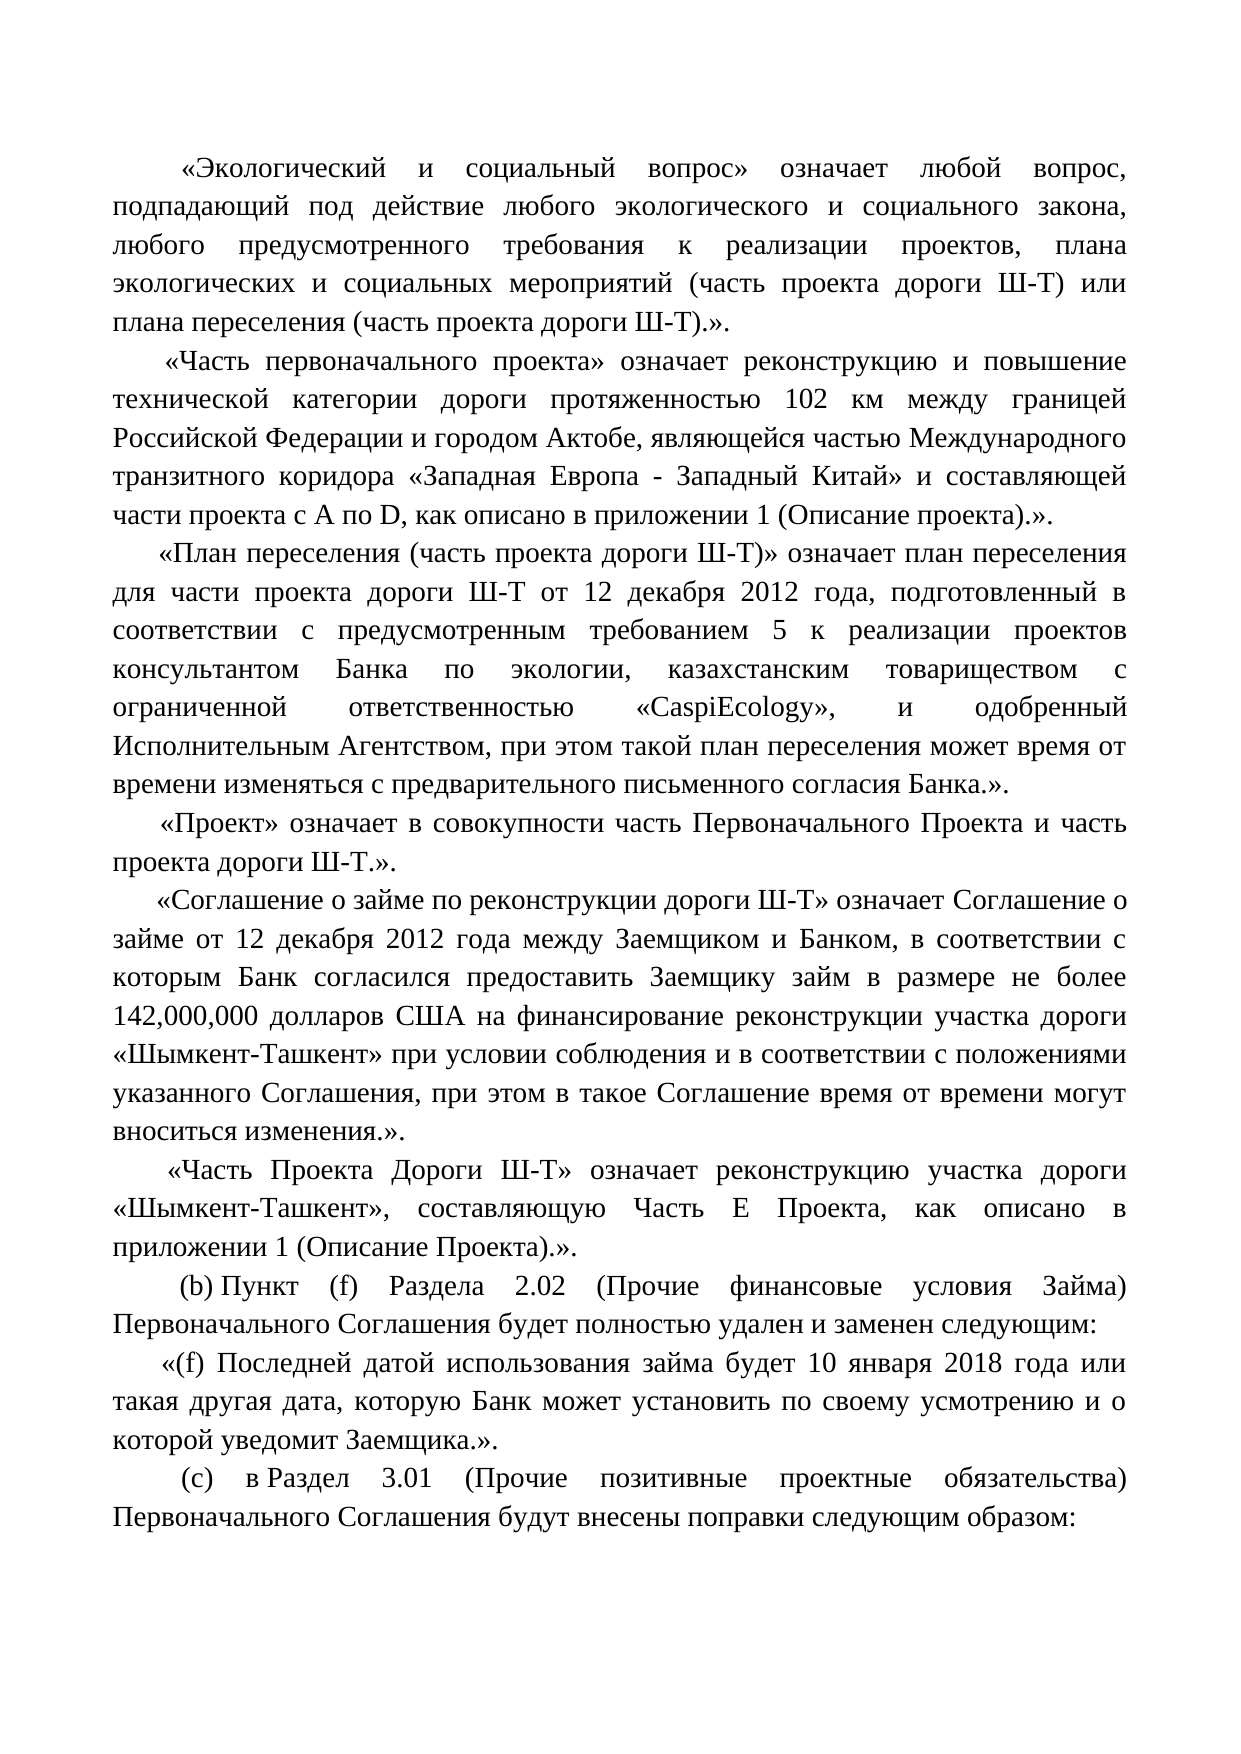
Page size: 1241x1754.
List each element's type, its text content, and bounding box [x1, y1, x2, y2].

text «Экологический и социальный вопрос» означает любой вопрос, подпадающий под действие любого экологического и социального закона, любого предусмотренного требования к реализации проектов, плана экологических и социальных мероприятий (часть проекта дороги Ш-Т) или плана переселения (часть проекта дороги Ш-Т).». [112, 150, 1128, 338]
text «Часть Проекта Дороги Ш-Т» означает реконструкцию участка дороги «Шымкент-Ташкент», составляющую Часть Е Проекта, как описано в приложении 1 (Описание Проекта).». [112, 1152, 1128, 1263]
text (b) Пункт (f) Раздела 2.02 (Прочие финансовые условия Займа) Первоначального Соглашения будет полностью удален и заменен следующим: [112, 1268, 1128, 1340]
text «Часть первоначального проекта» означает реконструкцию и повышение технической категории дороги протяженностью 102 км между границей Российской Федерации и городом Актобе, являющейся частью Международного транзитного коридора «Западная Европа - Западный Китай» и составляющей части проекта с А по D, как описано в приложении 1 (Описание проекта).». [112, 343, 1128, 530]
text «Проект» означает в совокупности часть Первоначального Проекта и часть проекта дороги Ш-Т.». [112, 805, 1128, 877]
text «Соглашение о займе по реконструкции дороги Ш-Т» означает Соглашение о займе от 12 декабря 2012 года между Заемщиком и Банком, в соответствии с которым Банк согласился предоставить Заемщику займ в размере не более 142,000,000 долларов США на финансирование реконструкции участка дороги «Шымкент-Ташкент» при условии соблюдения и в соответствии с положениями указанного Соглашения, при этом в такое Соглашение время от времени могут вноситься изменения.». [112, 882, 1128, 1147]
text (с) в Раздел 3.01 (Прочие позитивные проектные обязательства) Первоначального Соглашения будут внесены поправки следующим образом: [112, 1460, 1128, 1532]
text «(f) Последней датой использования займа будет 10 января 2018 года или такая другая дата, которую Банк может установить по своему усмотрению и о которой уведомит Заемщика.». [112, 1345, 1128, 1455]
text «План переселения (часть проекта дороги Ш-Т)» означает план переселения для части проекта дороги Ш-Т от 12 декабря 2012 года, подготовленный в соответствии с предусмотренным требованием 5 к реализации проектов консультантом Банка по экологии, казахстанским товариществом с ограниченной ответственностью «CaspiEcology», и одобренный Исполнительным Агентством, при этом такой план переселения может время от времени изменяться с предварительного письменного согласия Банка.». [112, 535, 1128, 800]
